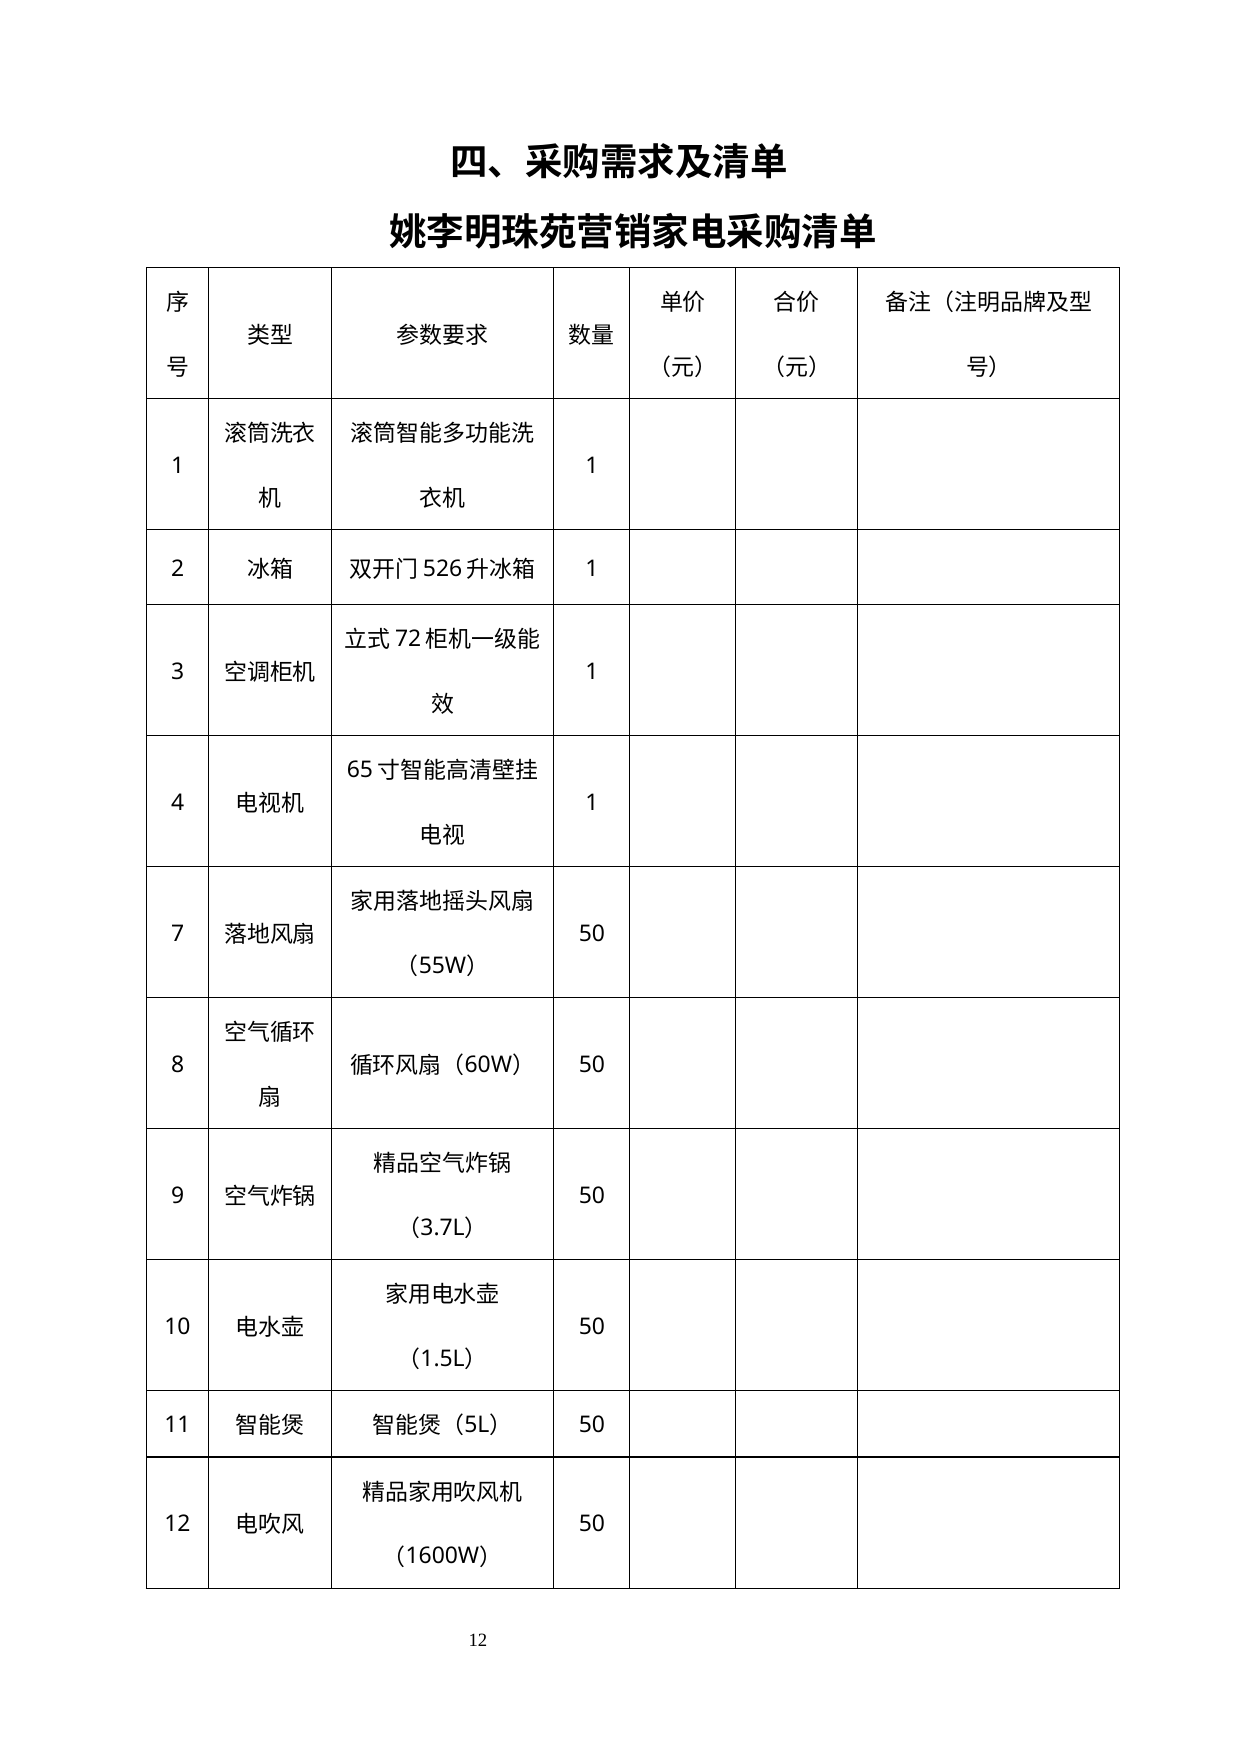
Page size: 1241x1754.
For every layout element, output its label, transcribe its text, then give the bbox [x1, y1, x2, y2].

table_cell 双开门526升冰箱 [332, 530, 553, 604]
table_cell [858, 399, 1119, 529]
table_cell [858, 605, 1119, 735]
table_cell [630, 998, 735, 1128]
table_cell 1 [147, 399, 208, 529]
table_cell 电吹风 [209, 1458, 331, 1587]
table_cell 3 [147, 605, 208, 735]
table_cell 8 [147, 998, 208, 1128]
table_cell 电水壶 [209, 1260, 331, 1390]
table_cell [858, 998, 1119, 1128]
table_cell 空气炸锅 [209, 1129, 331, 1259]
table_cell [630, 1129, 735, 1259]
table_cell [630, 530, 735, 604]
table_cell 50 [554, 867, 629, 997]
table_cell 备注（注明品牌及型号） [858, 268, 1119, 398]
table_cell 50 [554, 1129, 629, 1259]
table_cell [736, 1129, 857, 1259]
table_cell 4 [147, 736, 208, 866]
table_cell 1 [554, 399, 629, 529]
table_cell 智能煲（5L） [332, 1391, 553, 1456]
table_cell 合价（元） [736, 268, 857, 398]
table_cell 立式72柜机一级能效 [332, 605, 553, 735]
table_cell [630, 605, 735, 735]
table_cell [630, 1458, 735, 1587]
table_cell 电视机 [209, 736, 331, 866]
table_cell [736, 530, 857, 604]
table_cell 类型 [209, 268, 331, 398]
table_cell [736, 998, 857, 1128]
table_cell [858, 867, 1119, 997]
table_cell 1 [554, 605, 629, 735]
table_cell 50 [554, 1391, 629, 1456]
table_cell [858, 1458, 1119, 1587]
table_cell 空气循环扇 [209, 998, 331, 1128]
table_cell 12 [147, 1458, 208, 1587]
table_cell 精品空气炸锅（3.7L） [332, 1129, 553, 1259]
table_cell 10 [147, 1260, 208, 1390]
table_cell [630, 867, 735, 997]
table_cell 滚筒智能多功能洗衣机 [332, 399, 553, 529]
table_cell 参数要求 [332, 268, 553, 398]
table_cell 9 [147, 1129, 208, 1259]
table_cell 11 [147, 1391, 208, 1456]
table_cell [858, 1260, 1119, 1390]
table_cell [630, 399, 735, 529]
table_cell 精品家用吹风机（1600W） [332, 1458, 553, 1587]
table_cell 空调柜机 [209, 605, 331, 735]
table_cell [858, 530, 1119, 604]
table_cell [736, 605, 857, 735]
table_cell [736, 399, 857, 529]
table_cell 单价（元） [630, 268, 735, 398]
table_cell [630, 1391, 735, 1456]
table_cell 50 [554, 998, 629, 1128]
table_cell [858, 1391, 1119, 1456]
table_cell [736, 1458, 857, 1587]
table_header 姚李明珠苑营销家电采购清单 [146, 191, 1119, 267]
table_cell 7 [147, 867, 208, 997]
table_cell [736, 867, 857, 997]
table_cell [736, 1391, 857, 1456]
list 采购需求及清单 [148, 126, 1089, 191]
table_cell 65寸智能高清壁挂电视 [332, 736, 553, 866]
table_cell 数量 [554, 268, 629, 398]
table_cell [736, 736, 857, 866]
table_cell 家用电水壶（1.5L） [332, 1260, 553, 1390]
table_cell 1 [554, 530, 629, 604]
table_cell 冰箱 [209, 530, 331, 604]
table_cell [736, 1260, 857, 1390]
table_cell 2 [147, 530, 208, 604]
table_cell 落地风扇 [209, 867, 331, 997]
table_cell [630, 1260, 735, 1390]
table_cell 序号 [147, 268, 208, 398]
table_cell [858, 1129, 1119, 1259]
table_cell 滚筒洗衣机 [209, 399, 331, 529]
table_cell [858, 736, 1119, 866]
table_cell 50 [554, 1260, 629, 1390]
table_cell 50 [554, 1458, 629, 1587]
table_cell 智能煲 [209, 1391, 331, 1456]
table_cell [630, 736, 735, 866]
table_cell 循环风扇（60W） [332, 998, 553, 1128]
table_cell 家用落地摇头风扇（55W） [332, 867, 553, 997]
table_cell 1 [554, 736, 629, 866]
